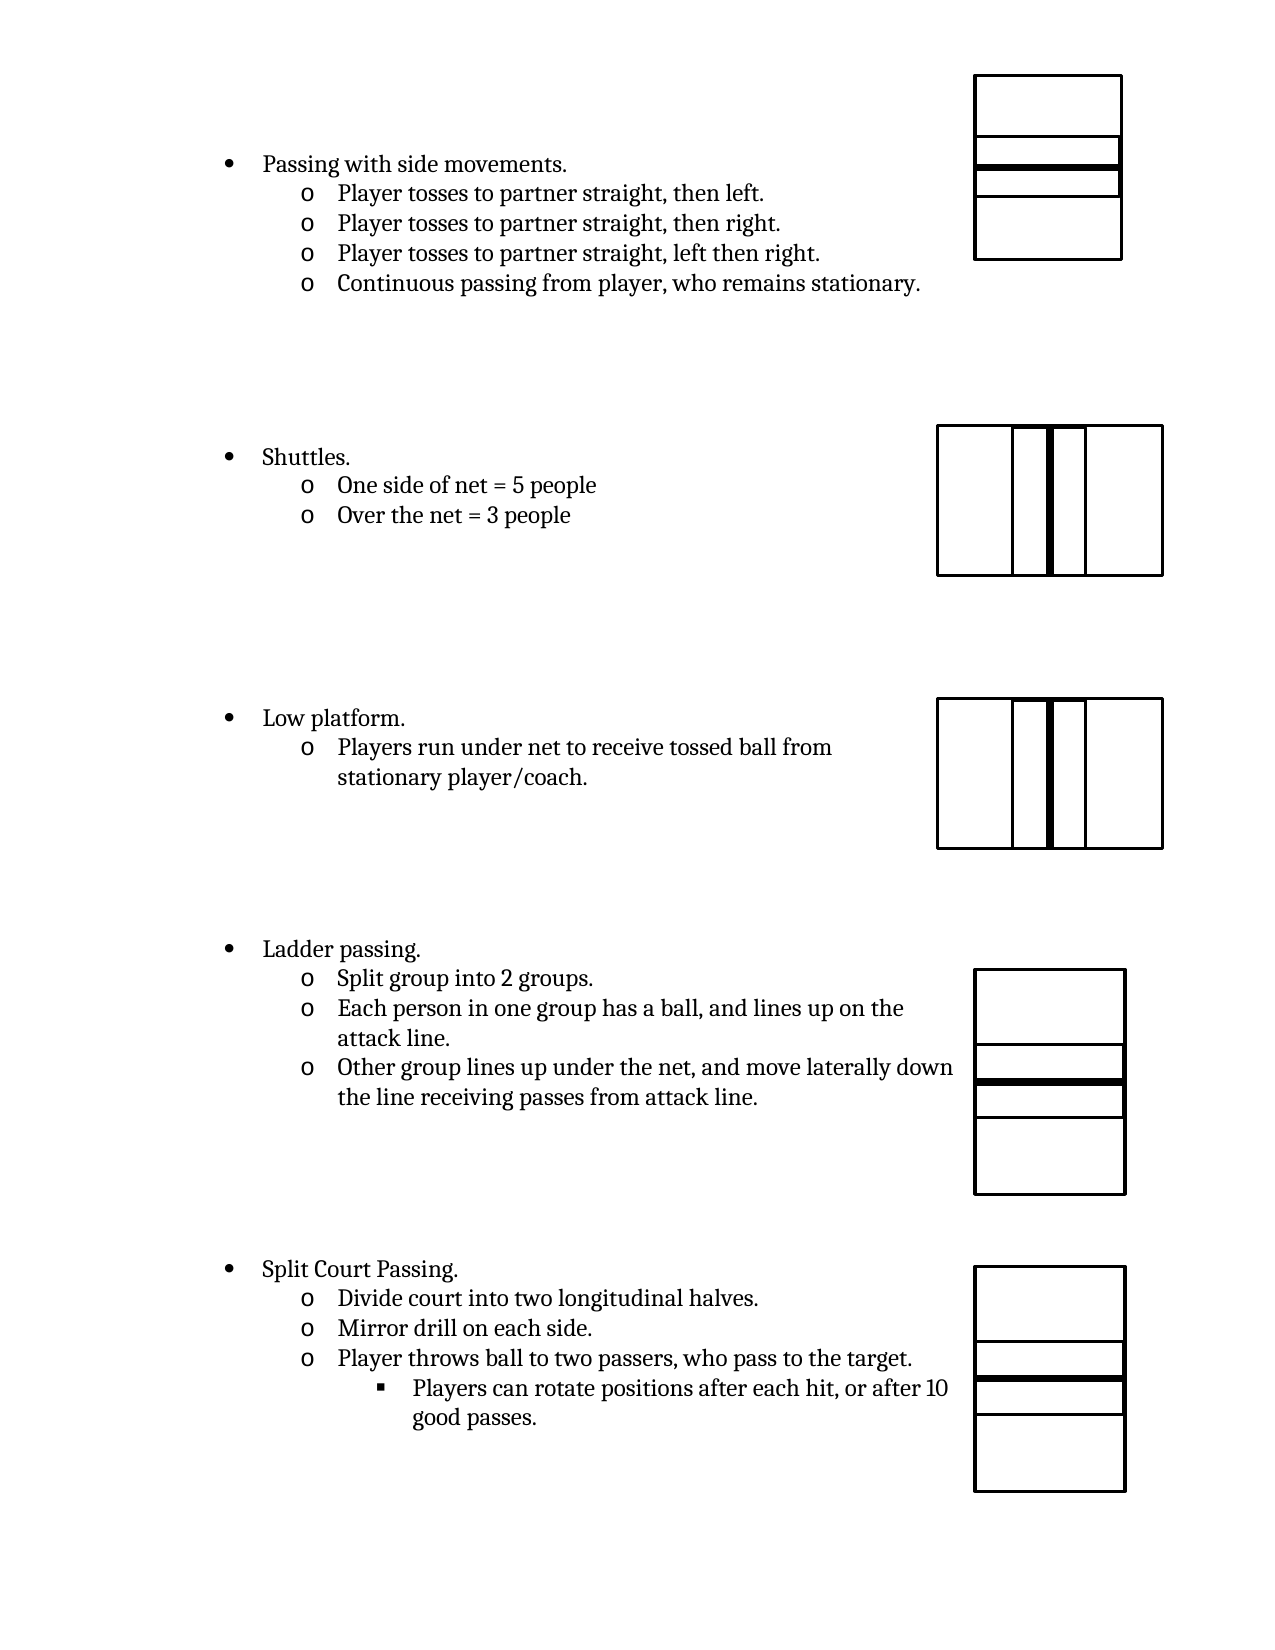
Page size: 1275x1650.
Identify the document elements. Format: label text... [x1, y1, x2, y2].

list One side of net = 5 people [300, 471, 1087, 501]
list Player tosses to partner straight, left then right. [300, 239, 1087, 269]
list Players run under net to receive tossed ball from stationary player/coach. [300, 732, 1087, 791]
list Player throws ball to two passers, who pass to the target. [300, 1344, 1087, 1374]
list Over the net = 3 people [300, 501, 1087, 531]
list Shuttles. [225, 442, 1087, 471]
list Each person in one group has a ball, and lines up on the attack line. [300, 994, 1087, 1052]
list Player tosses to partner straight, then right. [300, 209, 1087, 239]
list Player tosses to partner straight, then left. [300, 179, 1087, 209]
list Players can rotate positions after each hit, or after 10 good passes. [375, 1374, 1087, 1431]
list Split group into 2 groups. [300, 964, 1087, 994]
list Other group lines up under the net, and move laterally down the line receiving passes from attack line. [300, 1052, 1087, 1111]
list Continuous passing from player, who remains stationary. [300, 269, 1087, 299]
list Divide court into two longitudinal halves. [300, 1284, 1087, 1314]
list Passing with side movements. [225, 150, 1087, 179]
list Ladder passing. [225, 935, 1087, 964]
list Mirror drill on each side. [300, 1314, 1087, 1344]
list Low platform. [225, 704, 1087, 732]
list Split Court Passing. [225, 1255, 1087, 1284]
